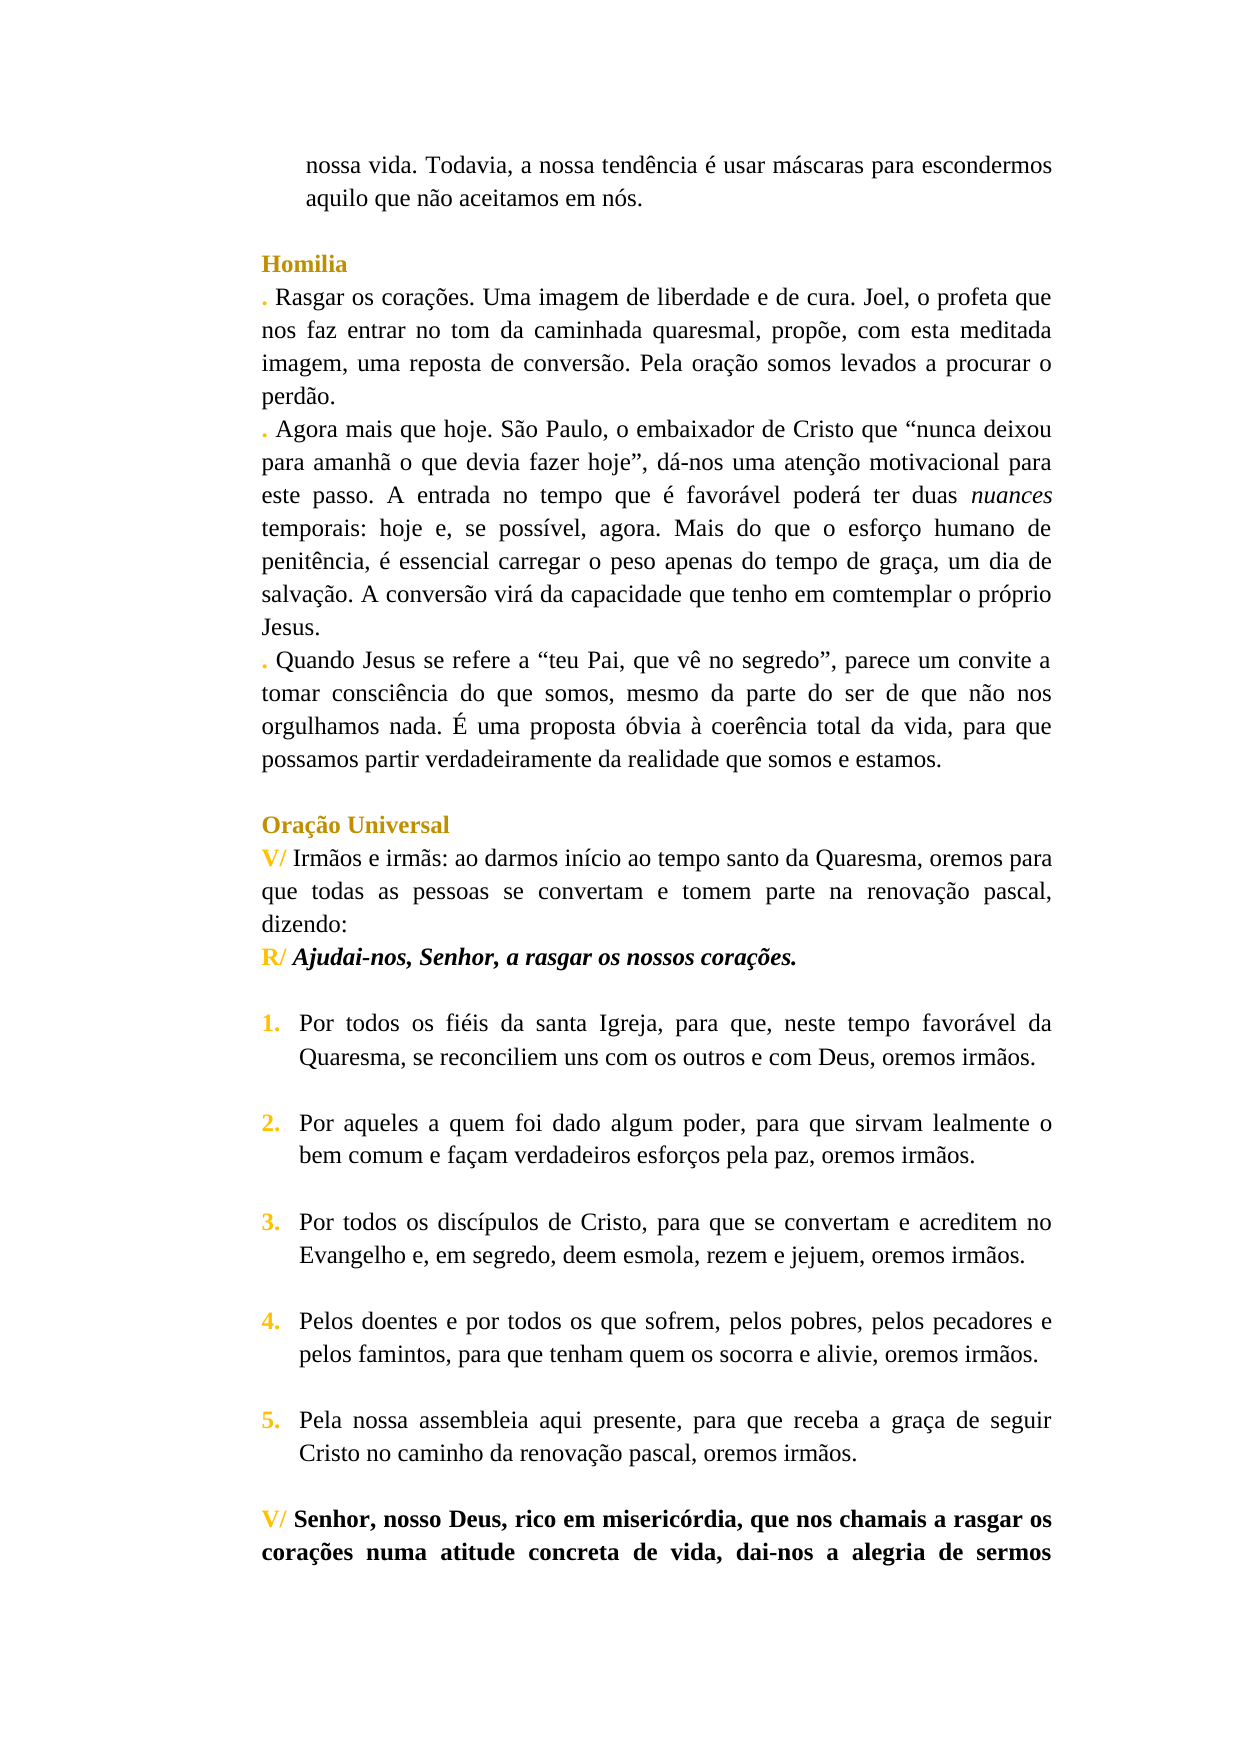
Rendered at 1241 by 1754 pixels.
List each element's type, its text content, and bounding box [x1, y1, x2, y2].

list Por todos os fiéis da santa Igreja, para que, neste tempo favorável da Quaresma, se reconciliem uns com os outros e com Deus, oremos irmãos. [261, 1008, 1053, 1070]
list Pelos doentes e por todos os que sofrem, pelos pobres, pelos pecadores e pelos famintos, para que tenham quem os socorra e alivie, oremos irmãos. [261, 1306, 1053, 1367]
text . Rasgar os corações. Uma imagem de liberdade e de cura. Joel, o profeta que nos faz entrar no tom da caminhada quaresmal, propõe, com esta meditada imagem, uma reposta de conversão. Pela oração somos levados a procurar o perdão. [261, 282, 1053, 410]
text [306, 150, 1053, 212]
list Por aqueles a quem foi dado algum poder, para que sirvam lealmente o bem comum e façam verdadeiros esforços pela paz, oremos irmãos. [261, 1108, 1053, 1169]
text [261, 1504, 1053, 1566]
text Oração Universal [187, 810, 1053, 839]
text . Quando Jesus se refere a “teu Pai, que vê no segredo”, parece um convite a tomar consciência do que somos, mesmo da parte do ser de que não nos orgulhamos nada. É uma proposta óbvia à coerência total da vida, para que possamos partir verdadeiramente da realidade que somos e estamos. [261, 645, 1053, 773]
text Homilia [187, 249, 1053, 278]
text R/ Ajudai-nos, Senhor, a rasgar os nossos corações. [261, 942, 1053, 971]
list Pela nossa assembleia aqui presente, para que receba a graça de seguir Cristo no caminho da renovação pascal, oremos irmãos. [261, 1405, 1053, 1467]
text . Agora mais que hoje. São Paulo, o embaixador de Cristo que “nunca deixou para amanhã o que devia fazer hoje”, dá-nos uma atenção motivacional para este passo. A entrada no tempo que é favorável poderá ter duas nuances temporais: hoje e, se possível, agora. Mais do que o esforço humano de penitência, é essencial carregar o peso apenas do tempo de graça, um dia de salvação. A conversão virá da capacidade que tenho em comtemplar o próprio Jesus. [261, 414, 1053, 641]
list Por todos os discípulos de Cristo, para que se convertam e acreditem no Evangelho e, em segredo, deem esmola, rezem e jejuem, oremos irmãos. [261, 1207, 1053, 1268]
text V/ Irmãos e irmãs: ao darmos início ao tempo santo da Quaresma, oremos para que todas as pessoas se convertam e tomem parte na renovação pascal, dizendo: [261, 843, 1053, 938]
